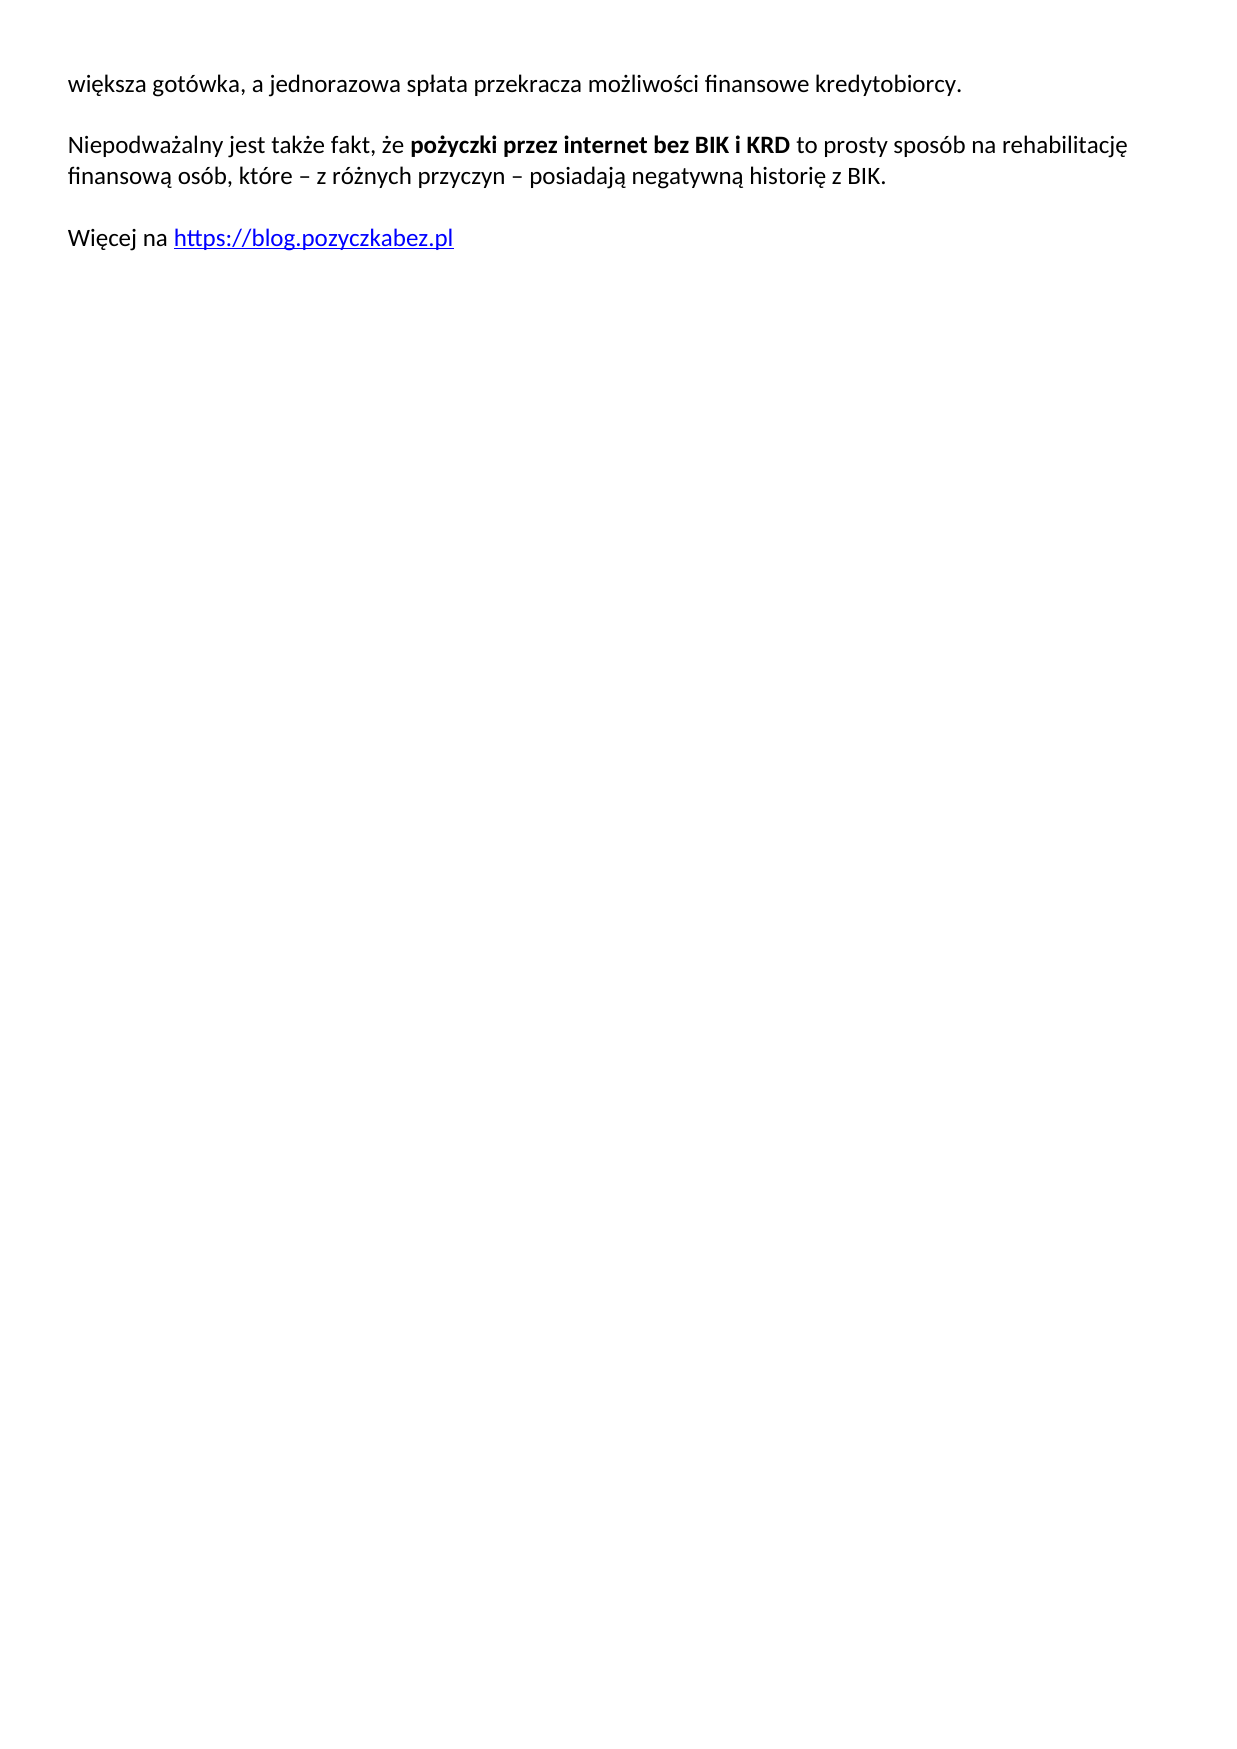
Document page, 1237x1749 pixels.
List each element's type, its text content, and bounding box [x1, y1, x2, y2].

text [68, 68, 1169, 98]
text Niepodważalny jest także fakt, że pożyczki przez internet bez BIK i KRD to prosty sposób na rehabilitację finansową osób, które – z różnych przyczyn – posiadają negatywną historię z BIK. [68, 129, 1169, 191]
text Więcej na https://blog.pozyczkabez.pl [68, 222, 1169, 252]
